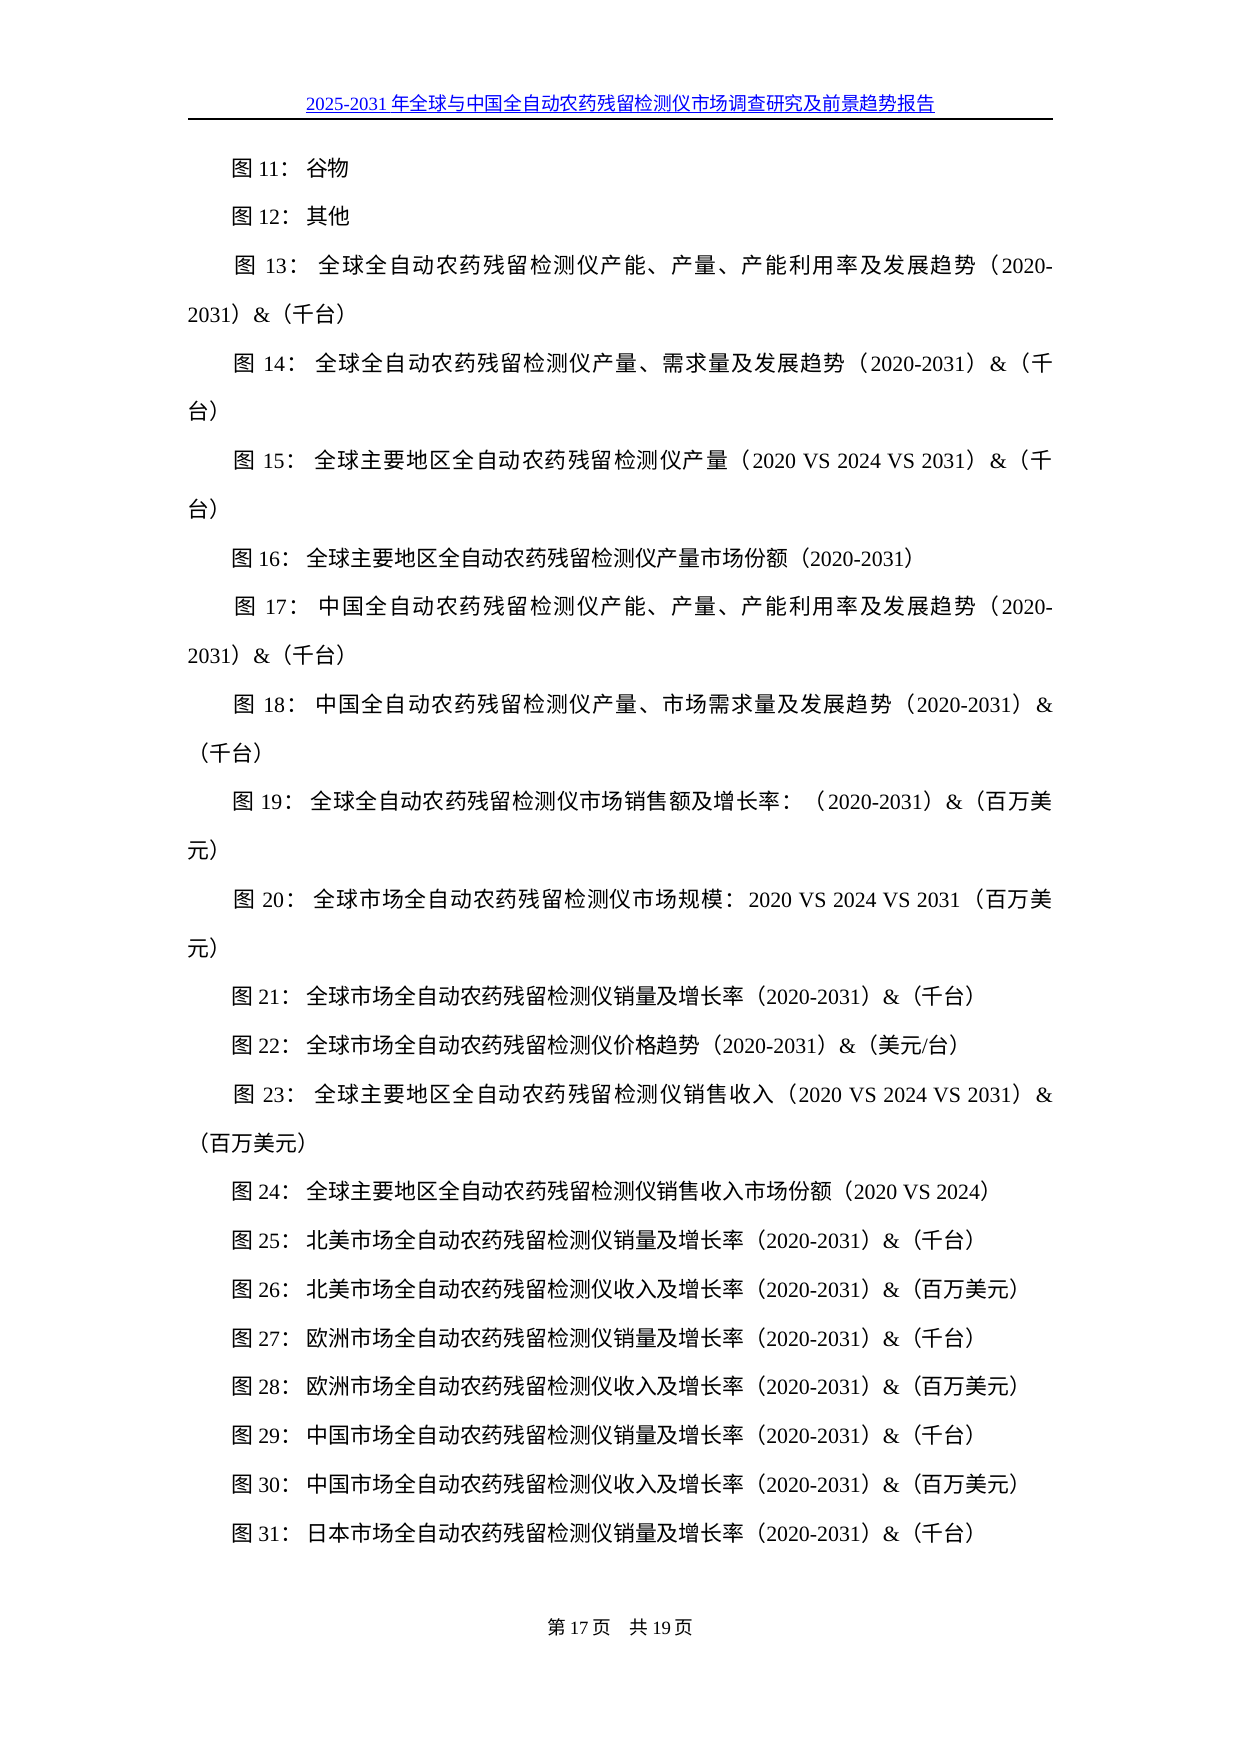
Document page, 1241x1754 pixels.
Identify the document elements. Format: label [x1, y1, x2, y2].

text [187, 150, 1053, 1548]
